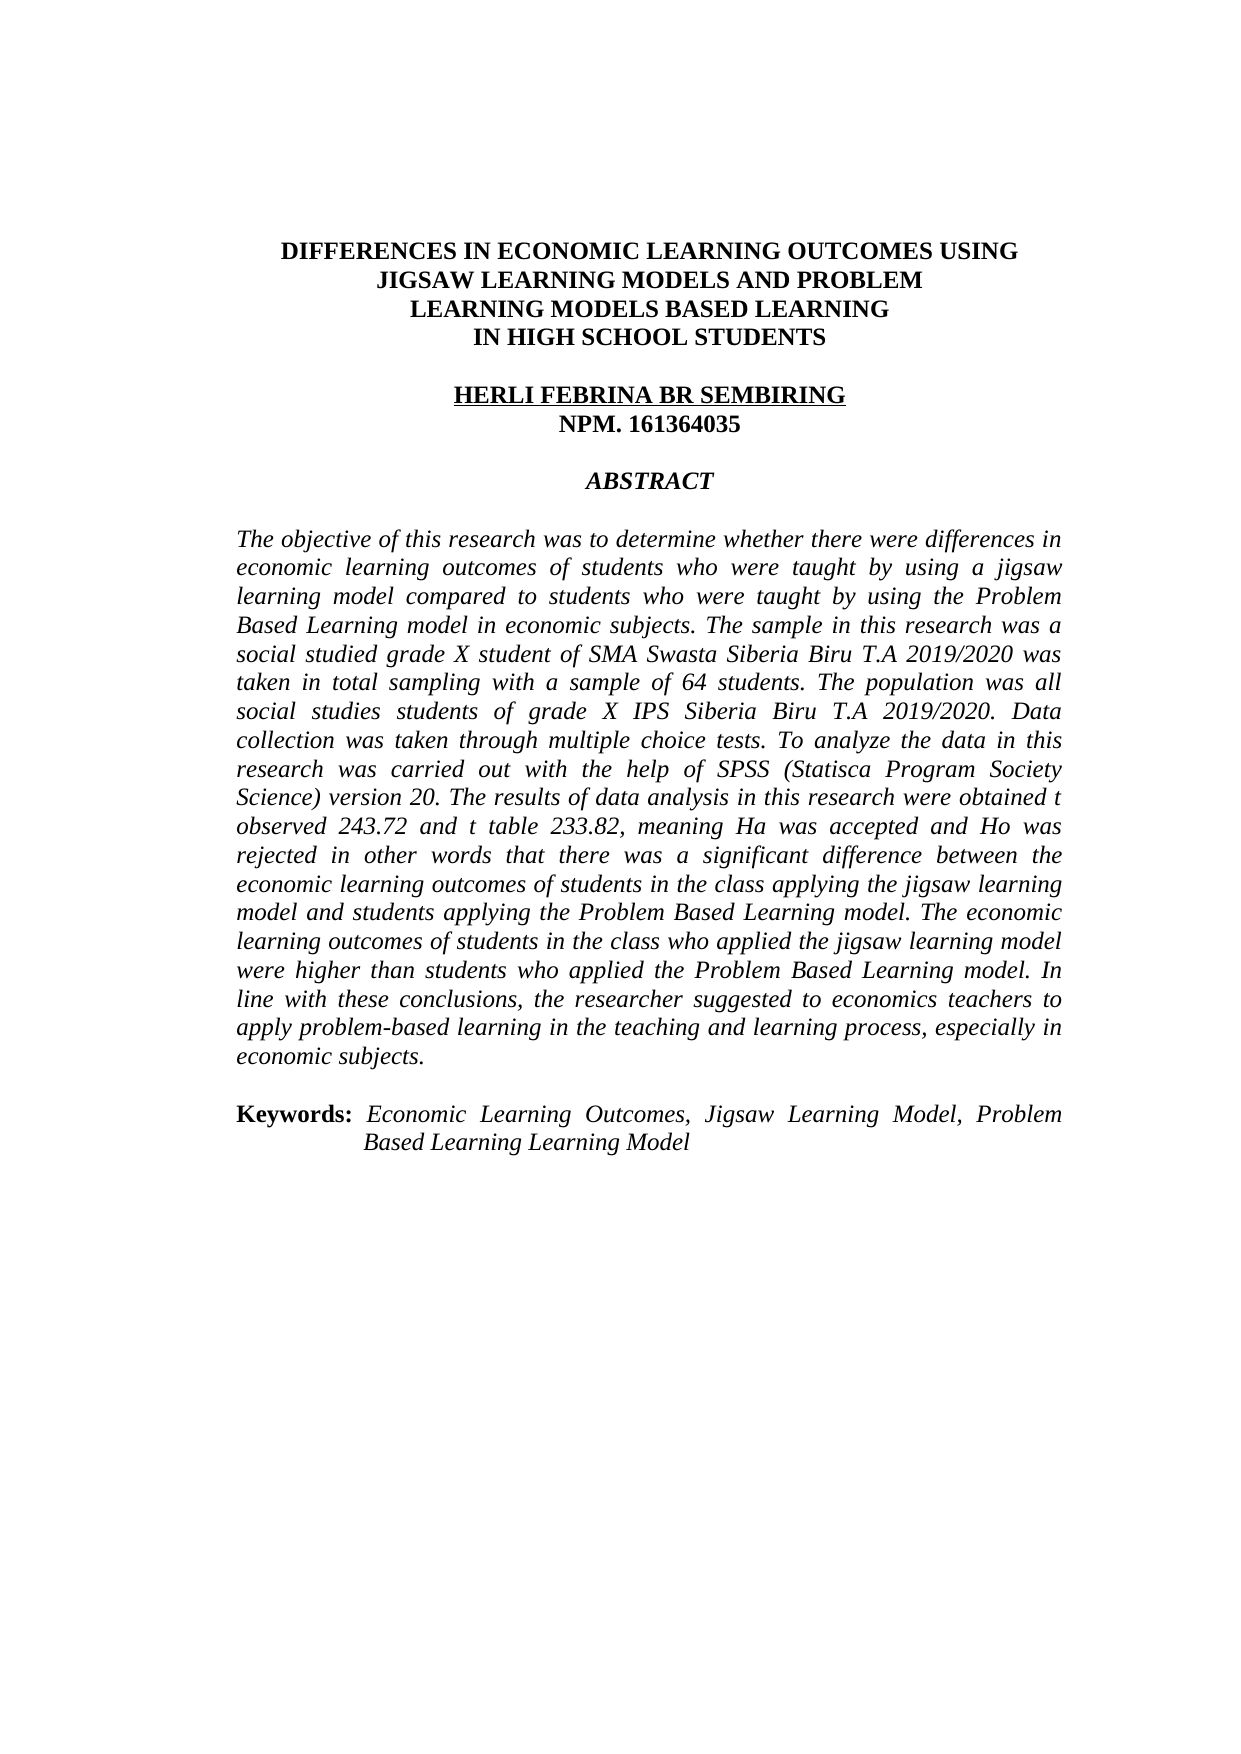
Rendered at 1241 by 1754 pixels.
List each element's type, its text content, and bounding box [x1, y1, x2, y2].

text LEARNING MODELS BASED LEARNING [236, 294, 1063, 322]
text Keywords: Economic Learning Outcomes, Jigsaw Learning Model, Problem Based Learning Learning Model [236, 1099, 1063, 1156]
text IN HIGH SCHOOL STUDENTS [236, 322, 1063, 351]
text HERLI FEBRINA BR SEMBIRING [236, 380, 1063, 409]
text DIFFERENCES IN ECONOMIC LEARNING OUTCOMES USING JIGSAW LEARNING MODELS AND PROBLEM [236, 236, 1063, 294]
text The objective of this research was to determine whether there were differences in economic learning outcomes of students who were taught by using a jigsaw learning model compared to students who were taught by using the Problem Based Learning model in economic subjects. The sample in this research was a social studied grade X student of SMA Swasta Siberia Biru T.A 2019/2020 was taken in total sampling with a sample of 64 students. The population was all social studies students of grade X IPS Siberia Biru T.A 2019/2020. Data collection was taken through multiple choice tests. To analyze the data in this research was carried out with the help of SPSS (Statisca Program Society Science) version 20. The results of data analysis in this research were obtained t observed 243.72 and t table 233.82, meaning Ha was accepted and Ho was rejected in other words that there was a significant difference between the economic learning outcomes of students in the class applying the jigsaw learning model and students applying the Problem Based Learning model. The economic learning outcomes of students in the class who applied the jigsaw learning model were higher than students who applied the Problem Based Learning model. In line with these conclusions, the researcher suggested to economics teachers to apply problem-based learning in the teaching and learning process, especially in economic subjects. [236, 524, 1063, 1070]
text NPM. 161364035 [236, 409, 1063, 437]
text ABSTRACT [236, 466, 1063, 495]
